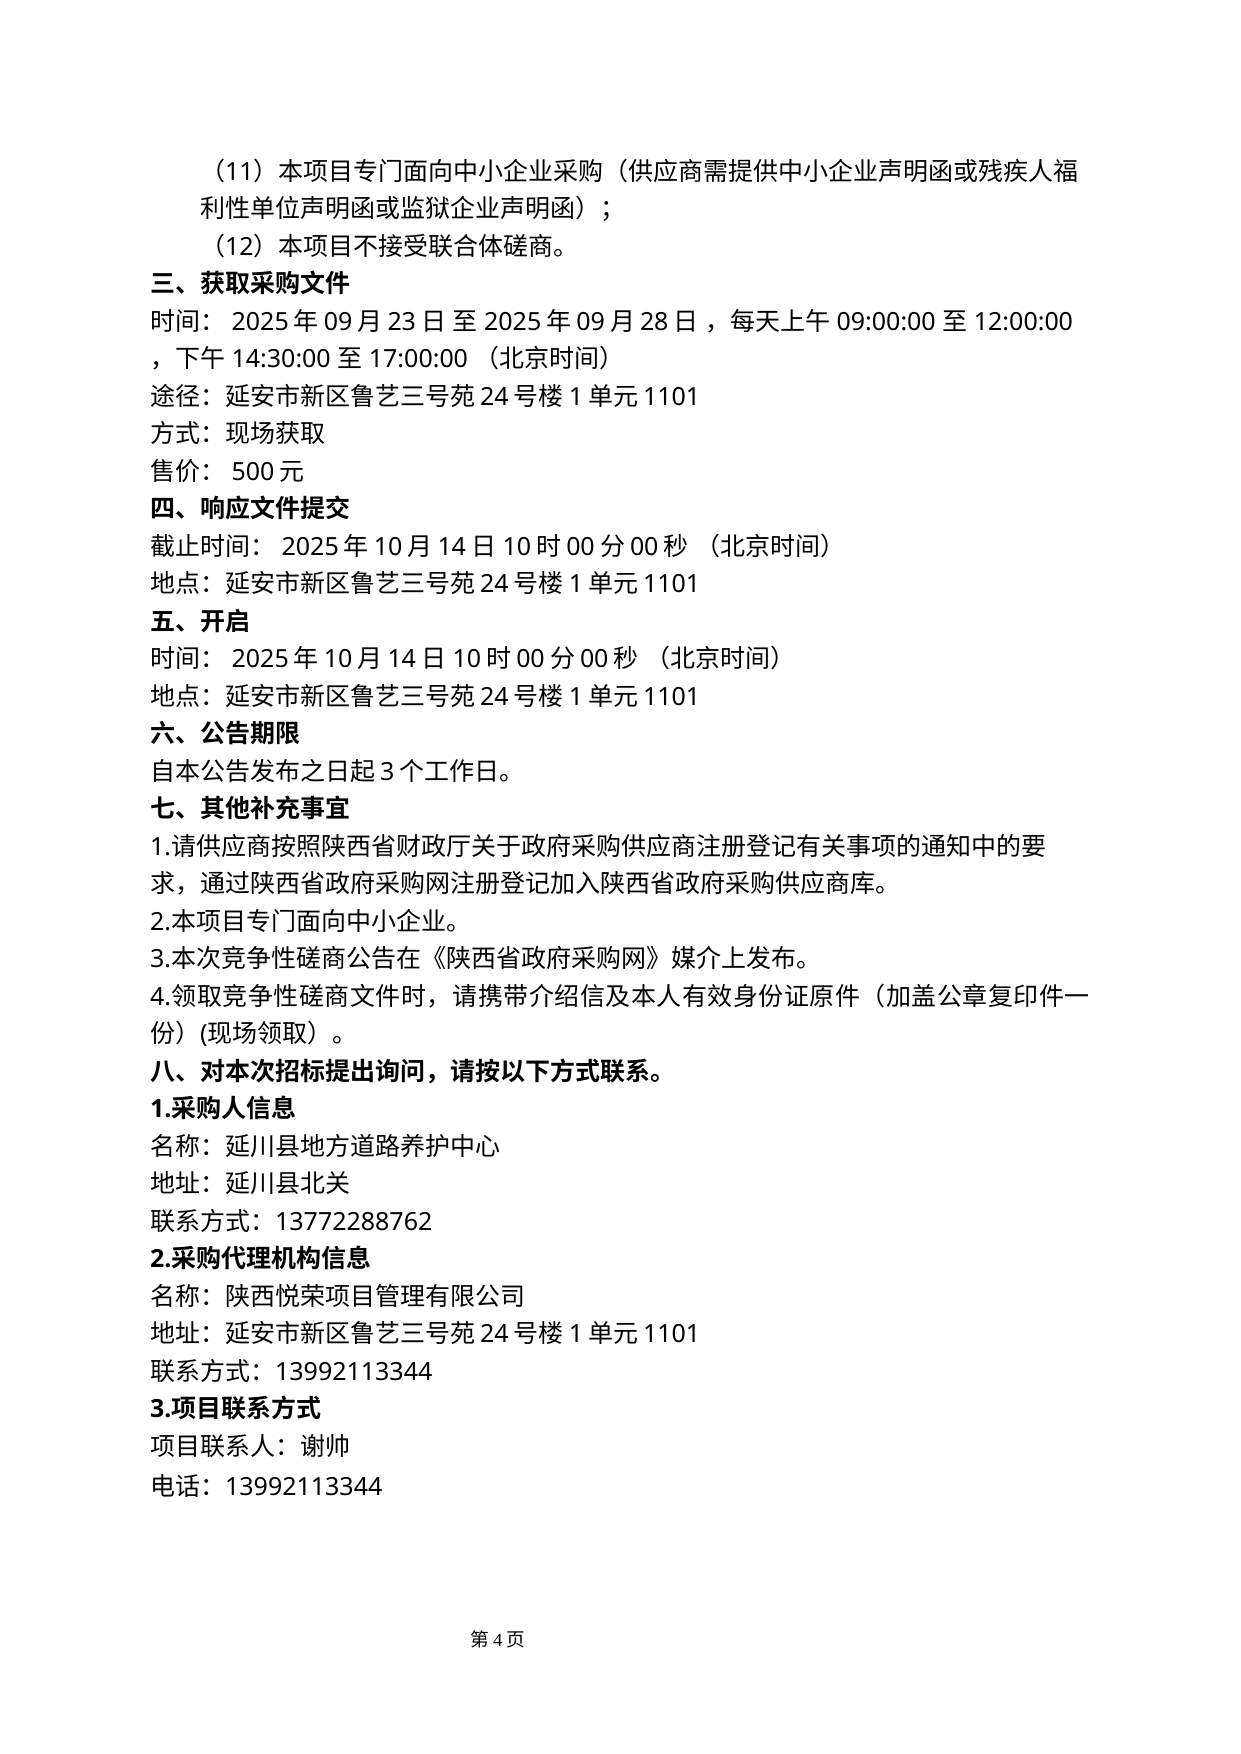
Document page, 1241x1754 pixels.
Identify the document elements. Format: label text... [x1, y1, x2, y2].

text 2.本项目专门面向中小企业。 [150, 900, 1090, 937]
text 联系方式：13772288762 [150, 1200, 1090, 1237]
text 自本公告发布之日起3个工作日。 [150, 750, 1090, 787]
text 途径：延安市新区鲁艺三号苑24号楼1单元1101 [150, 375, 1090, 412]
text 地点：延安市新区鲁艺三号苑24号楼1单元1101 [150, 562, 1090, 600]
text 地址：延川县北关 [150, 1162, 1090, 1200]
text 地点：延安市新区鲁艺三号苑24号楼1单元1101 [150, 675, 1090, 712]
text 时间： 2025年09月23日 至 2025年09月28日 ，每天上午 09:00:00 至 12:00:00 ，下午 14:30:00 至 17:00:00 （北京时间） [150, 300, 1090, 375]
text 五、开启 [150, 600, 1090, 637]
text 方式：现场获取 [150, 412, 1090, 450]
text 2.采购代理机构信息 [150, 1237, 1090, 1275]
text 七、其他补充事宜 [150, 787, 1090, 825]
text 售价： 500元 [150, 450, 1090, 487]
text 3.项目联系方式 [150, 1387, 1090, 1425]
text 名称：延川县地方道路养护中心 [150, 1125, 1090, 1162]
text 电话：13992113344 [150, 1462, 1090, 1504]
text 联系方式：13992113344 [150, 1350, 1090, 1387]
text 1.请供应商按照陕西省财政厅关于政府采购供应商注册登记有关事项的通知中的要求，通过陕西省政府采购网注册登记加入陕西省政府采购供应商库。 [150, 825, 1090, 900]
text 三、获取采购文件 [150, 262, 1090, 300]
text 八、对本次招标提出询问，请按以下方式联系。 [150, 1050, 1090, 1087]
text 名称：陕西悦荣项目管理有限公司 [150, 1275, 1090, 1312]
text 四、响应文件提交 [150, 487, 1090, 525]
text 4.领取竞争性磋商文件时，请携带介绍信及本人有效身份证原件（加盖公章复印件一份）(现场领取）。 [150, 1012, 1090, 1050]
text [200, 150, 1090, 262]
text 项目联系人：谢帅 [150, 1425, 1090, 1462]
text 六、公告期限 [150, 712, 1090, 750]
text 截止时间： 2025年10月14日 10时00分00秒 （北京时间） [150, 525, 1090, 562]
text 1.采购人信息 [150, 1087, 1090, 1125]
text 3.本次竞争性磋商公告在《陕西省政府采购网》媒介上发布。 [150, 937, 1090, 975]
text 地址：延安市新区鲁艺三号苑24号楼1单元1101 [150, 1312, 1090, 1350]
text 时间： 2025年10月14日 10时00分00秒 （北京时间） [150, 637, 1090, 675]
